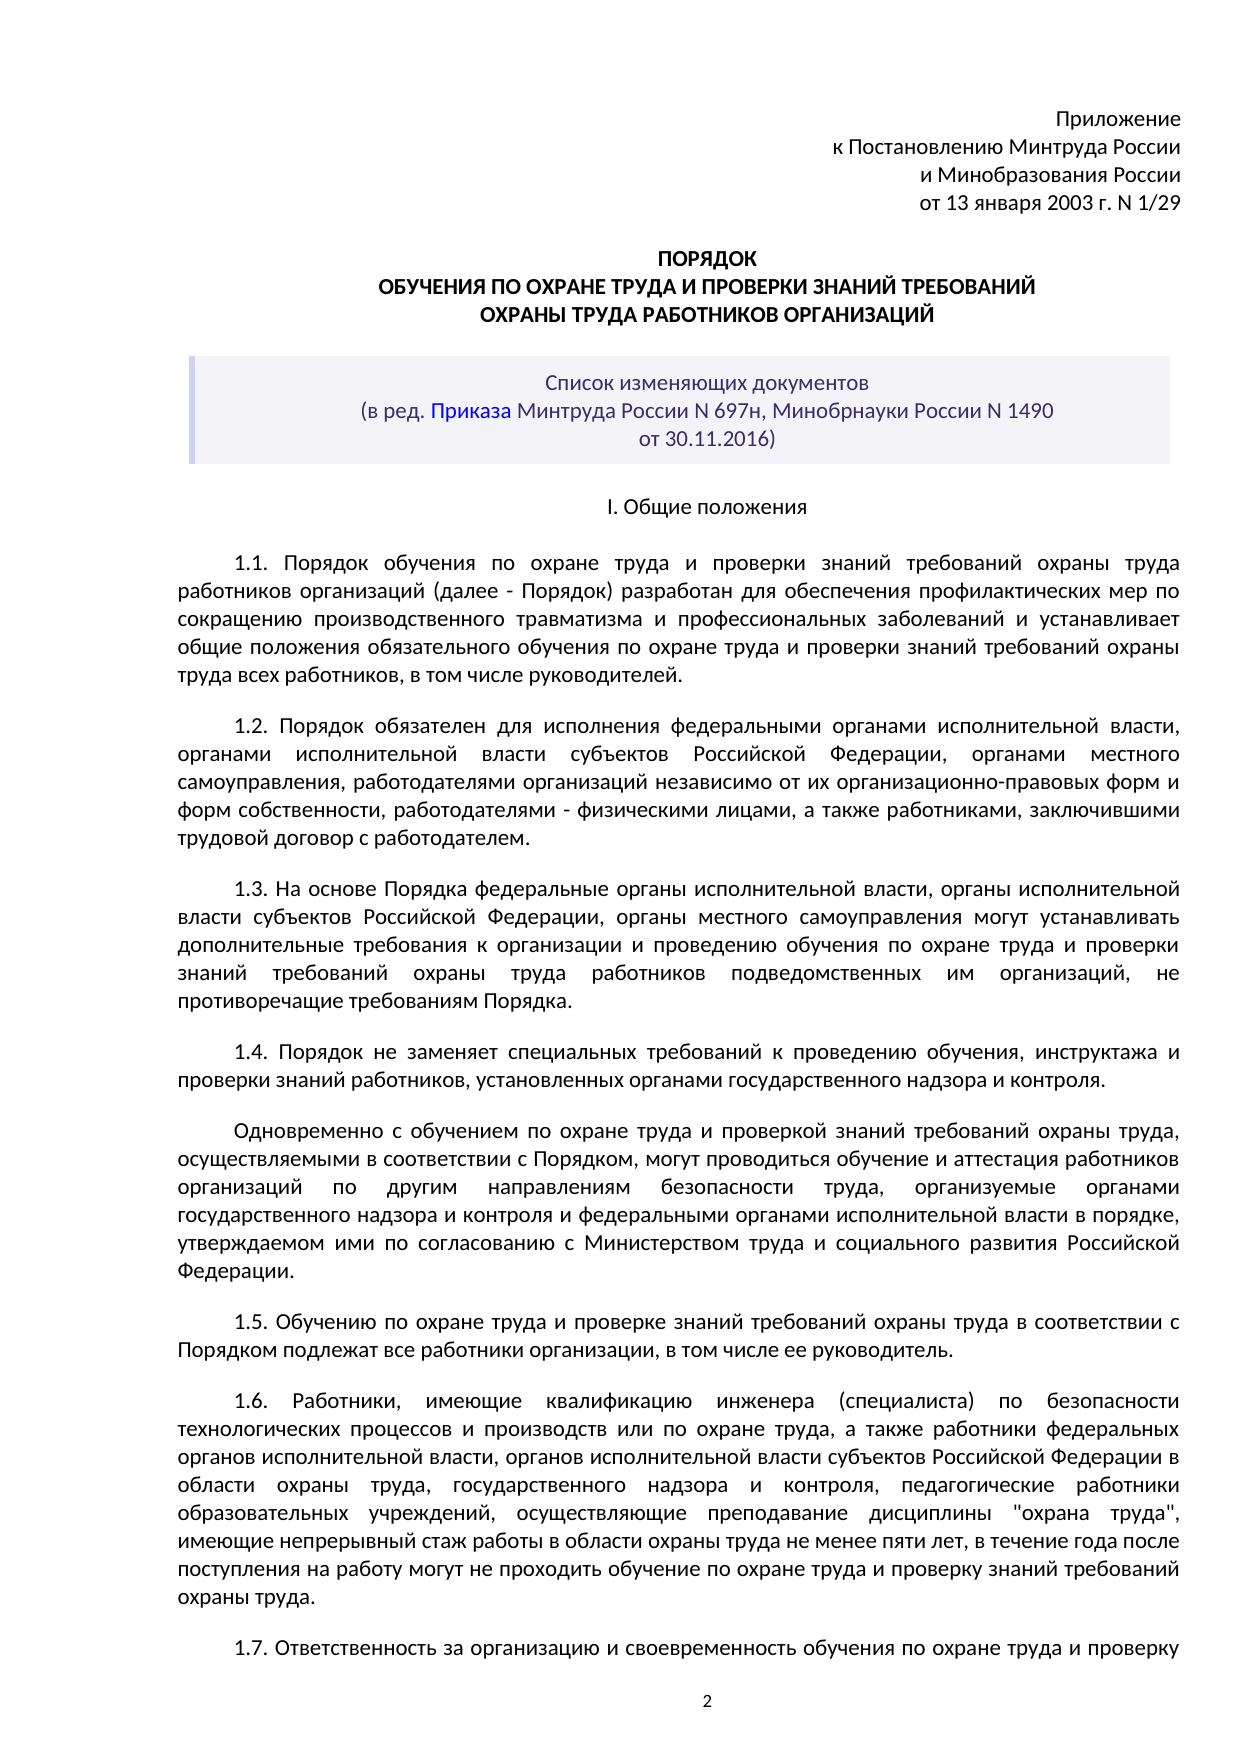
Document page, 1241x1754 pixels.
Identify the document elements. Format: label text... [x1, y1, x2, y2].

title ПОРЯДОК [177, 244, 1181, 272]
text I. Общие положения [177, 492, 1181, 520]
text 1.6. Работники, имеющие квалификацию инженера (специалиста) по безопасности технологических процессов и производств или по охране труда, а также работники федеральных органов исполнительной власти, органов исполнительной власти субъектов Российской Федерации в области охраны труда, государственного надзора и контроля, педагогические работники образовательных учреждений, осуществляющие преподавание дисциплины "охрана труда", имеющие непрерывный стаж работы в области охраны труда не менее пяти лет, в течение года после поступления на работу могут не проходить обучение по охране труда и проверку знаний требований охраны труда. [177, 1386, 1181, 1610]
text Одновременно с обучением по охране труда и проверкой знаний требований охраны труда, осуществляемыми в соответствии с Порядком, могут проводиться обучение и аттестация работников организаций по другим направлениям безопасности труда, организуемые органами государственного надзора и контроля и федеральными органами исполнительной власти в порядке, утверждаемом ими по согласованию с Министерством труда и социального развития Российской Федерации. [177, 1116, 1181, 1284]
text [177, 1633, 1181, 1661]
text 1.5. Обучению по охране труда и проверке знаний требований охраны труда в соответствии с Порядком подлежат все работники организации, в том числе ее руководитель. [177, 1307, 1181, 1363]
text 1.1. Порядок обучения по охране труда и проверки знаний требований охраны труда работников организаций (далее - Порядок) разработан для обеспечения профилактических мер по сокращению производственного травматизма и профессиональных заболеваний и устанавливает общие положения обязательного обучения по охране труда и проверки знаний требований охраны труда всех работников, в том числе руководителей. [177, 548, 1181, 688]
text и Минобразования России [177, 160, 1181, 188]
text 1.4. Порядок не заменяет специальных требований к проведению обучения, инструктажа и проверки знаний работников, установленных органами государственного надзора и контроля. [177, 1037, 1181, 1093]
title ОБУЧЕНИЯ ПО ОХРАНЕ ТРУДА И ПРОВЕРКИ ЗНАНИЙ ТРЕБОВАНИЙ [177, 272, 1181, 300]
table_header Список изменяющих документов (в ред. Приказа Минтруда России N 697н, Минобрнауки России N 1490 от 30.11.2016) [195, 356, 1163, 464]
text 1.3. На основе Порядка федеральные органы исполнительной власти, органы исполнительной власти субъектов Российской Федерации, органы местного самоуправления могут устанавливать дополнительные требования к организации и проведению обучения по охране труда и проверки знаний требований охраны труда работников подведомственных им организаций, не противоречащие требованиям Порядка. [177, 874, 1181, 1014]
title ОХРАНЫ ТРУДА РАБОТНИКОВ ОРГАНИЗАЦИЙ [177, 300, 1181, 328]
text Приложение [177, 104, 1181, 132]
text от 13 января 2003 г. N 1/29 [177, 188, 1181, 216]
text 1.2. Порядок обязателен для исполнения федеральными органами исполнительной власти, органами исполнительной власти субъектов Российской Федерации, органами местного самоуправления, работодателями организаций независимо от их организационно-правовых форм и форм собственности, работодателями - физическими лицами, а также работниками, заключившими трудовой договор с работодателем. [177, 711, 1181, 851]
text к Постановлению Минтруда России [177, 132, 1181, 160]
